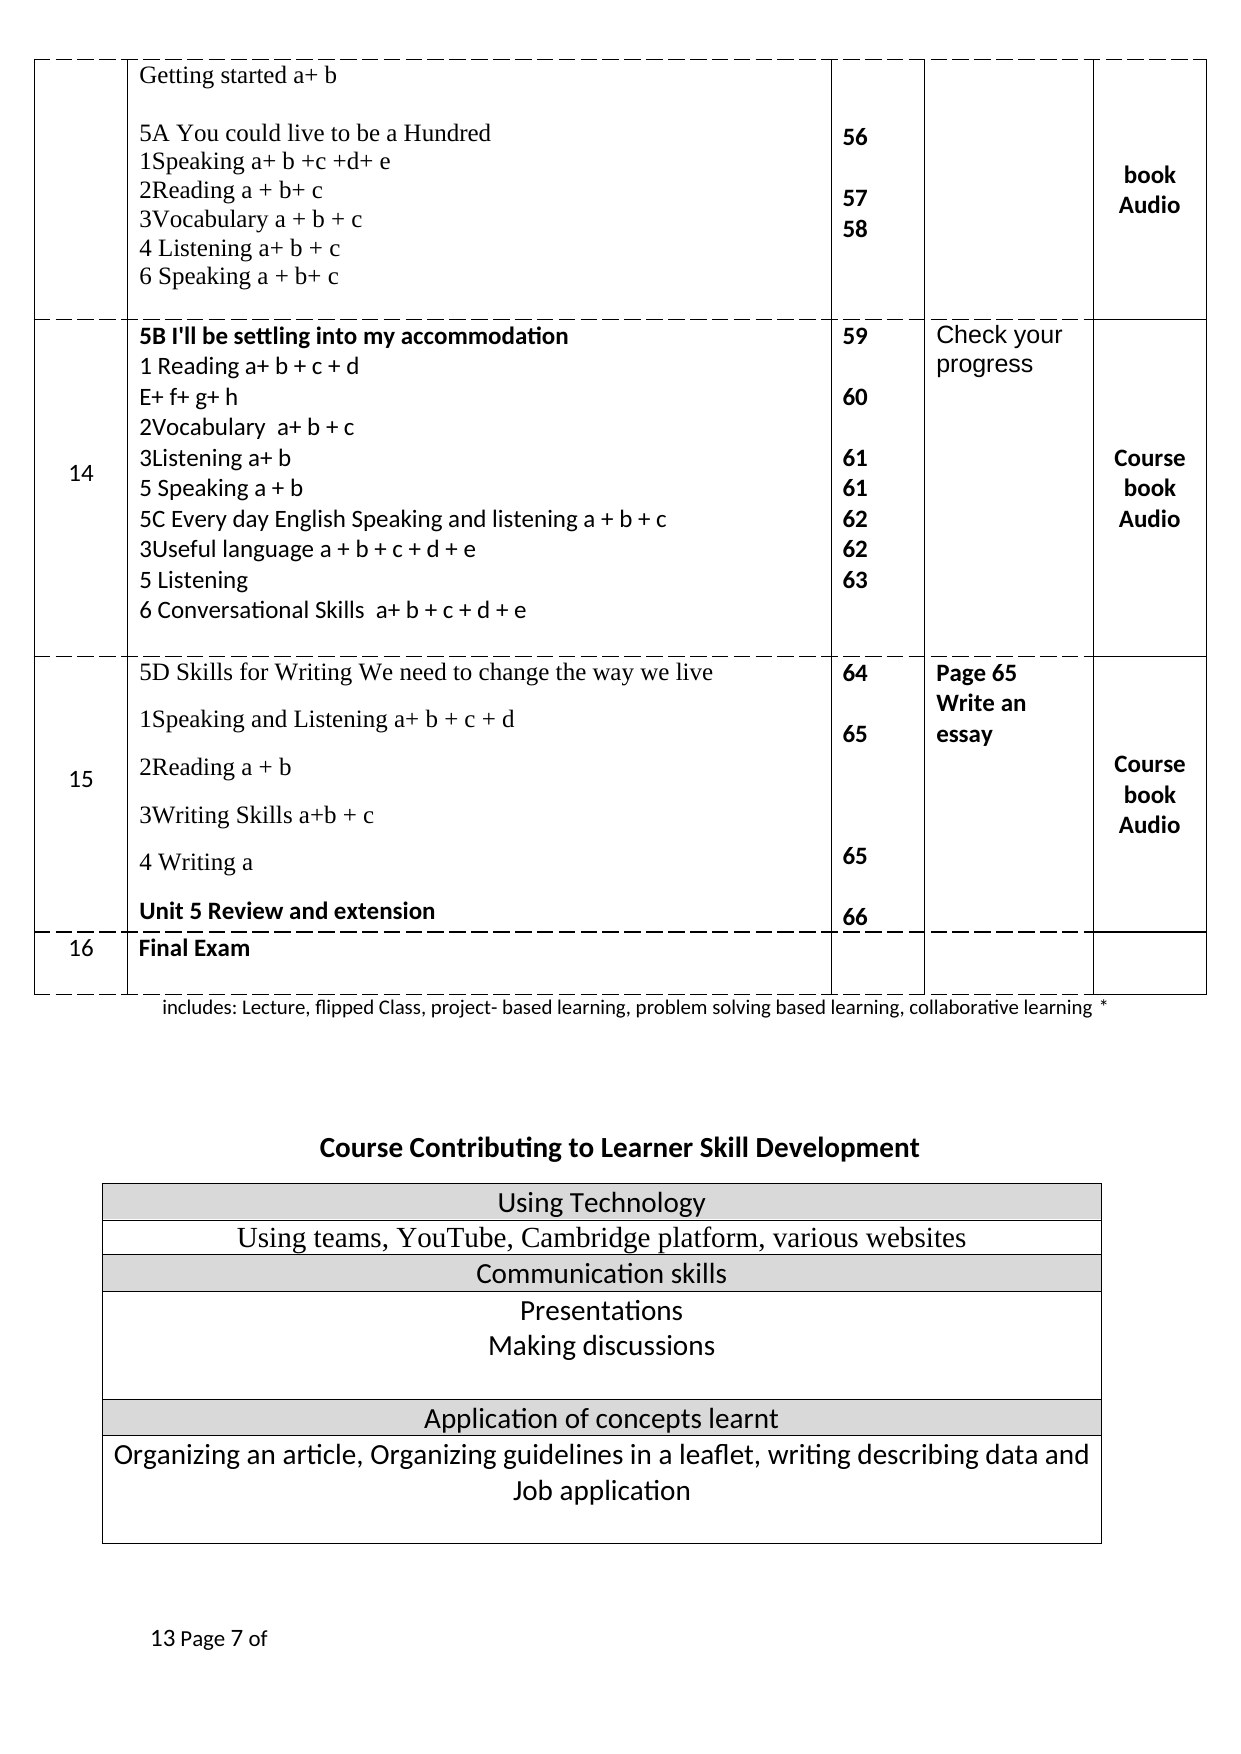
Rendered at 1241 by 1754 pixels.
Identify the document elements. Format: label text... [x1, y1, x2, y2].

table_cell 64 65 65 66 [832, 656, 924, 931]
table_header Using Technology [103, 1184, 1101, 1219]
table_cell Using teams, YouTube, Cambridge platform, various websites [103, 1221, 1101, 1254]
table_cell Organizing an article, Organizing guidelines in a leaflet, writing describing data and Job application [103, 1436, 1101, 1543]
table_cell Communication skills [103, 1255, 1101, 1291]
table_cell 5D Skills for Writing We need to change the way we live 1Speaking and Listening a+ b + c + d 2Reading a + b 3Writing Skills a+b + c 4 Writing a Unit 5 Review and extension [128, 656, 831, 931]
table_cell 14 [35, 319, 127, 656]
table_cell Presentations Making discussions [103, 1292, 1101, 1399]
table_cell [128, 59, 831, 319]
table_cell [925, 931, 1093, 993]
table_cell Course book Audio [1094, 59, 1206, 319]
table_cell 15 [35, 656, 127, 931]
table_cell 5B I'll be settling into my accommodation 1 Reading a+ b + c + d E+ f+ g+ h 2Vocabulary a+ b + c 3Listening a+ b 5 Speaking a + b 5C Every day English Speaking and listening a + b + c 3Useful language a + b + c + d + e 5 Listening 6 Conversational Skills a+ b + c + d + e [128, 319, 831, 656]
table_cell Page 55 [925, 59, 1093, 319]
table_cell Final Exam [128, 931, 831, 993]
text * includes: Lecture, flipped Class, project- based learning, problem solving based learning, collaborative learning [150, 994, 1109, 1020]
table_cell Course book Audio [1094, 657, 1206, 931]
table_cell [1094, 933, 1206, 993]
table_cell Page 65 Write an essay [925, 656, 1093, 931]
text Course Contributing to Learner Skill Development [150, 1129, 1090, 1165]
table_cell 59 60 61 61 62 62 63 [832, 319, 924, 656]
table_cell Check your progress [925, 319, 1093, 656]
table_cell Application of concepts learnt [103, 1400, 1101, 1435]
table_cell [832, 931, 924, 993]
table_cell 55 56 57 58 [832, 59, 924, 319]
table_cell 13 [35, 59, 127, 319]
table_cell 16 [35, 931, 127, 993]
table_cell Course book Audio [1094, 320, 1206, 656]
